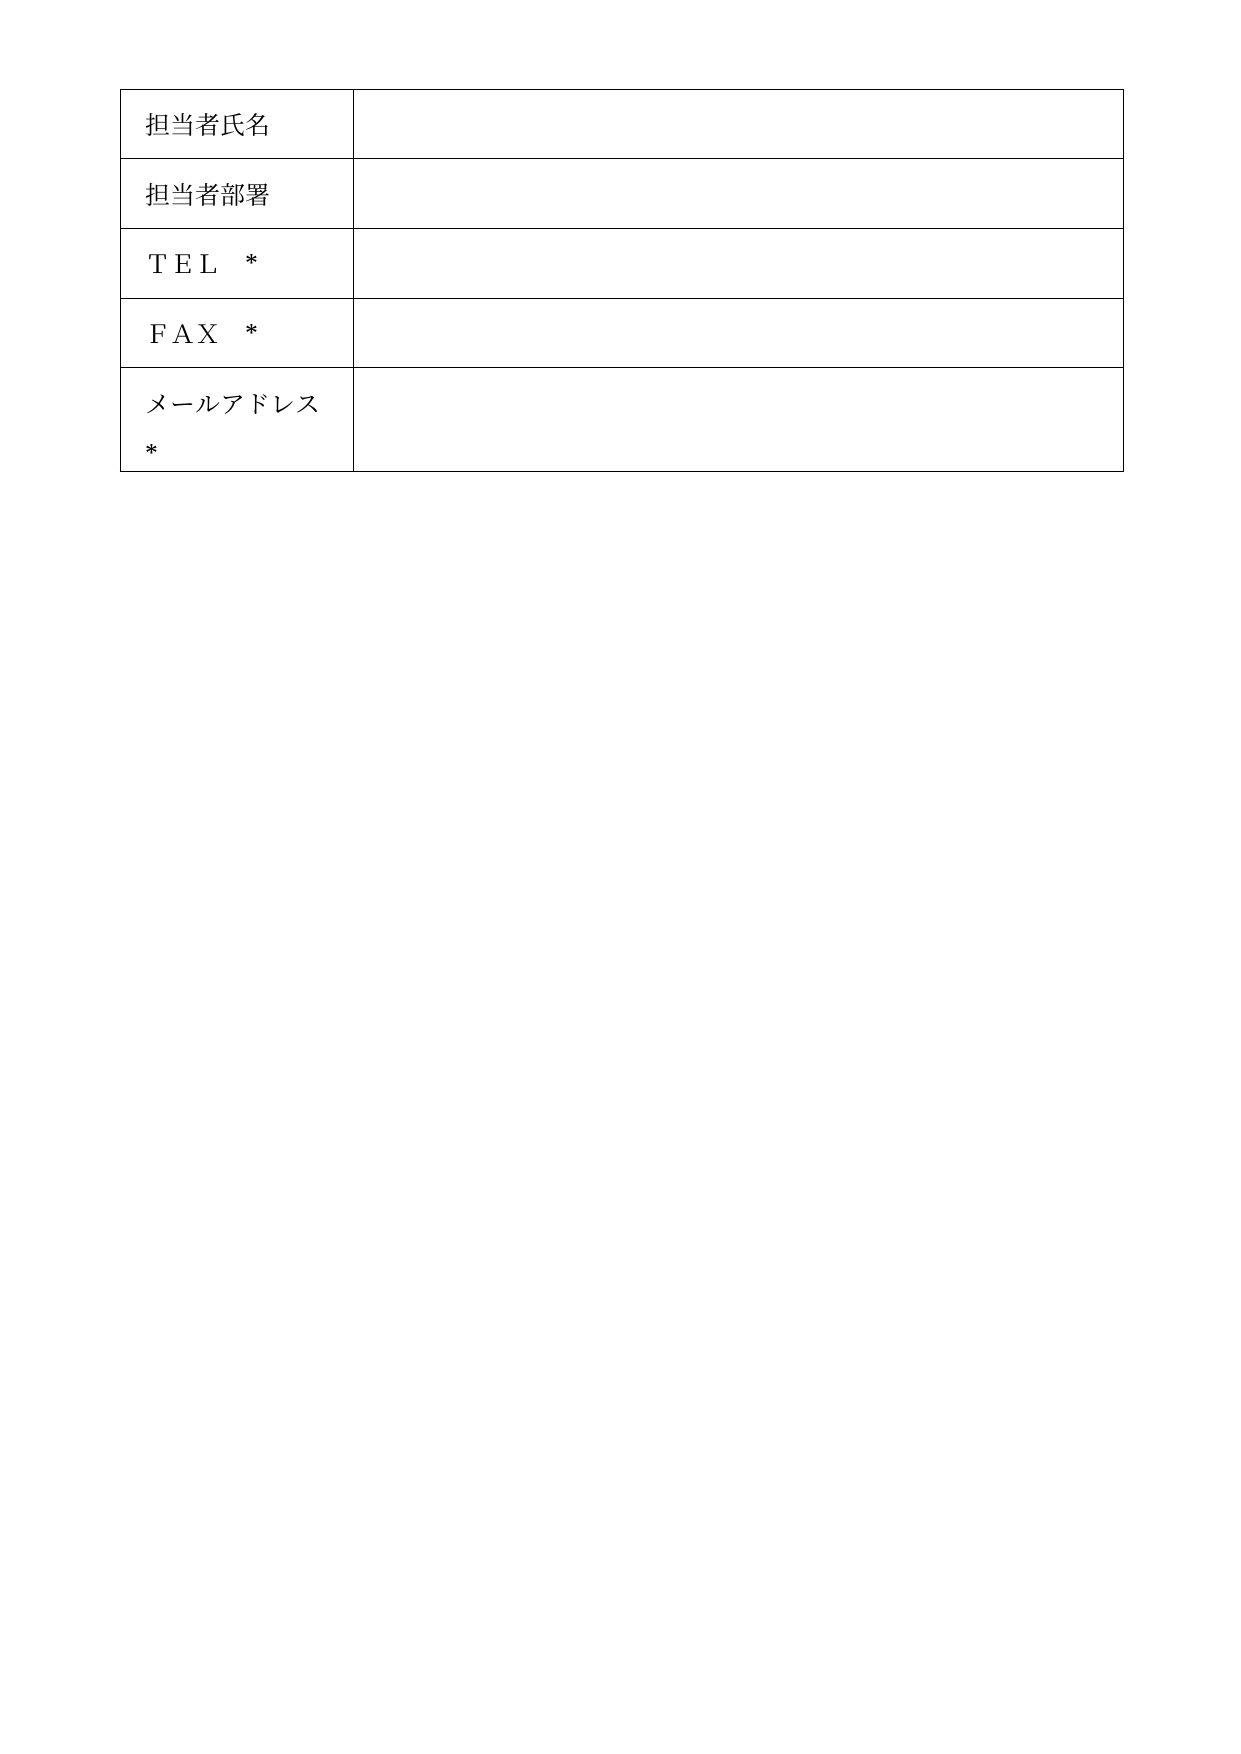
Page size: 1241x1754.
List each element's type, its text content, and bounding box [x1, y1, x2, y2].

table_cell 担当者部署 [121, 159, 353, 228]
table_cell [354, 229, 1123, 297]
table_header [354, 90, 1123, 158]
table_cell [354, 368, 1123, 471]
table_cell ＦＡＸ * [121, 299, 353, 367]
table_cell メールアドレス * [121, 368, 353, 471]
table_cell [354, 159, 1123, 228]
table_header 担当者氏名 [121, 90, 353, 158]
table_cell [354, 299, 1123, 367]
table_cell ＴＥＬ * [121, 229, 353, 297]
